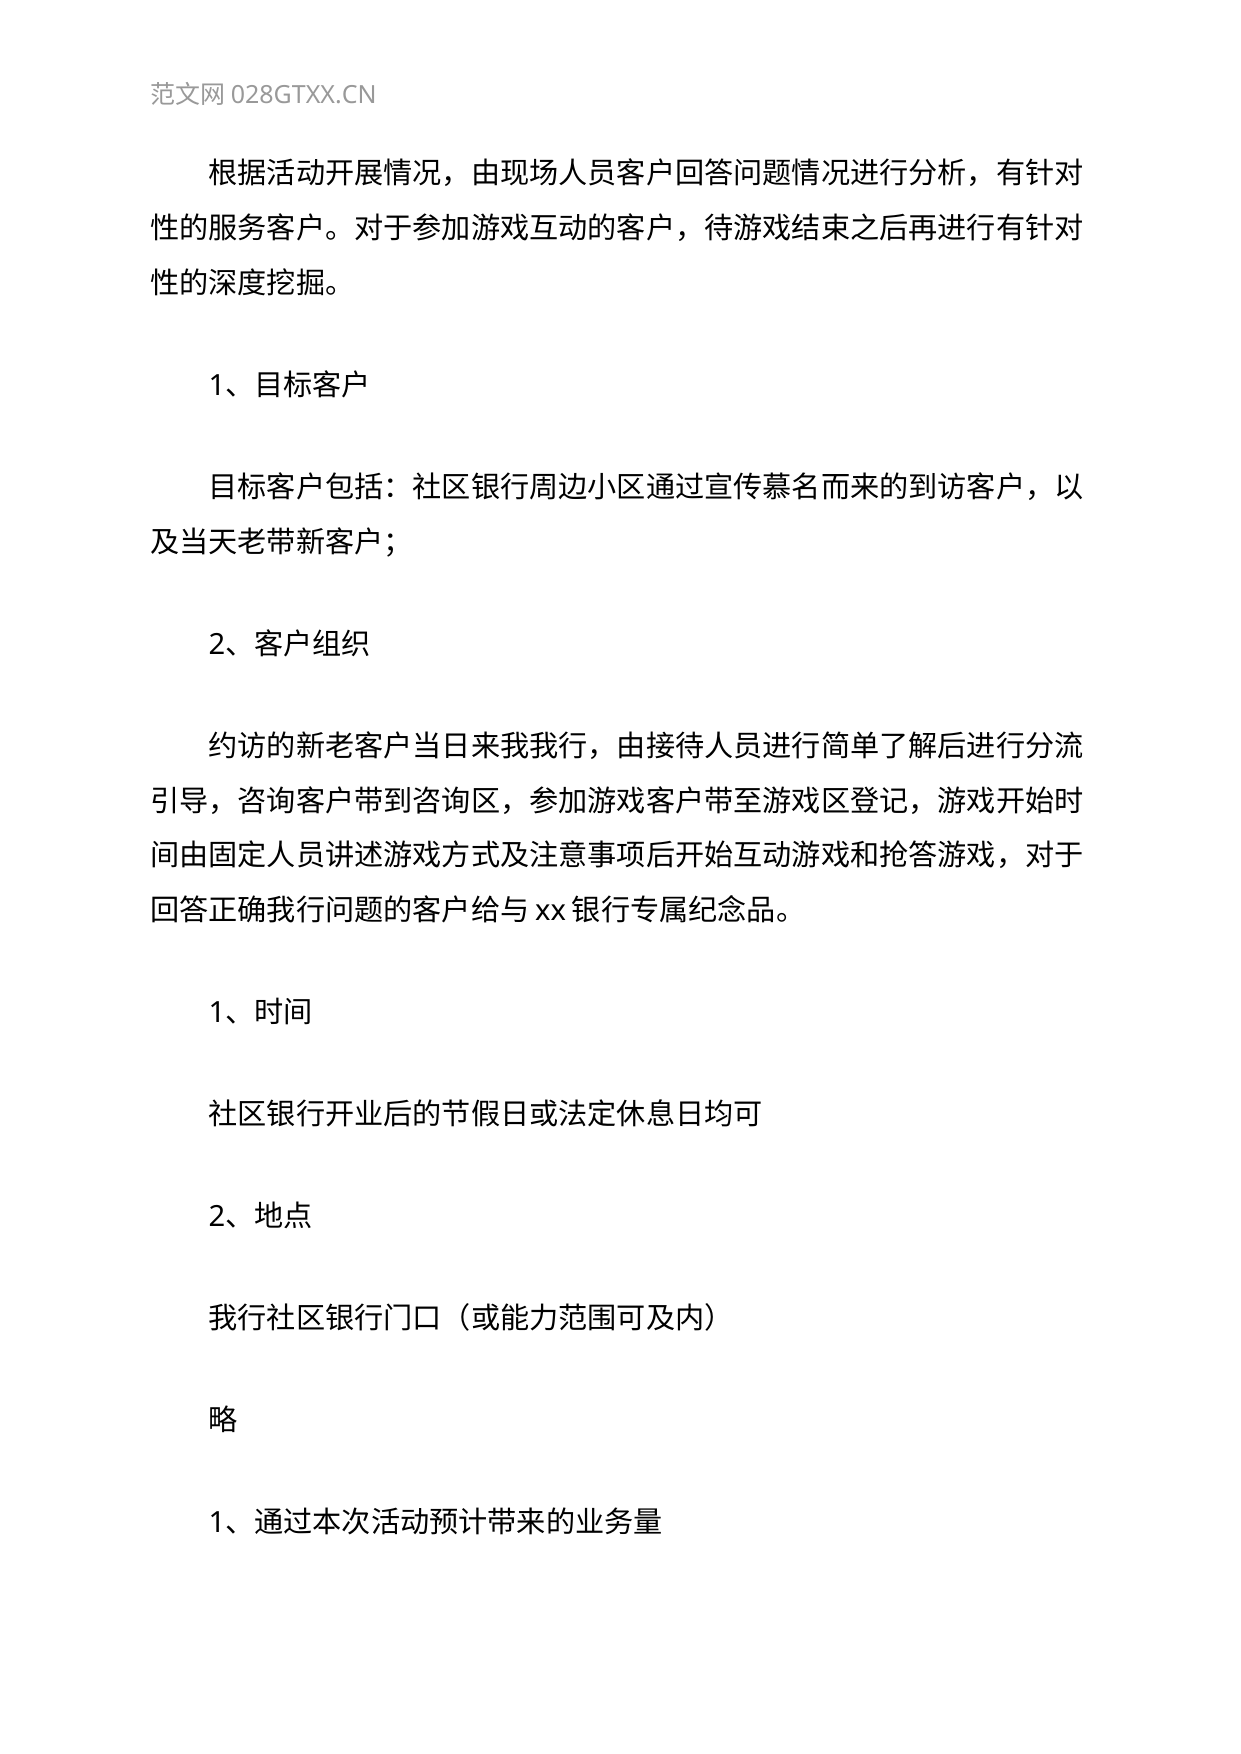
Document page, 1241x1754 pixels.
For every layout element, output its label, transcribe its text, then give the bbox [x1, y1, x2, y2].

text 2、地点 [150, 1193, 1090, 1235]
text 1、目标客户 [150, 362, 1090, 404]
text 根据活动开展情况，由现场人员客户回答问题情况进行分析，有针对性的服务客户。对于参加游戏互动的客户，待游戏结束之后再进行有针对性的深度挖掘。 [150, 150, 1090, 302]
text 2、客户组织 [150, 620, 1090, 663]
text 目标客户包括：社区银行周边小区通过宣传慕名而来的到访客户，以及当天老带新客户； [150, 463, 1090, 561]
text 我行社区银行门口（或能力范围可及内） [150, 1294, 1090, 1337]
text 社区银行开业后的节假日或法定休息日均可 [150, 1091, 1090, 1133]
text 约访的新老客户当日来我我行，由接待人员进行简单了解后进行分流引导，咨询客户带到咨询区，参加游戏客户带至游戏区登记，游戏开始时间由固定人员讲述游戏方式及注意事项后开始互动游戏和抢答游戏，对于回答正确我行问题的客户给与xx银行专属纪念品。 [150, 722, 1090, 929]
text 1、通过本次活动预计带来的业务量 [150, 1498, 1090, 1541]
text 略 [150, 1396, 1090, 1439]
text 1、时间 [150, 989, 1090, 1031]
